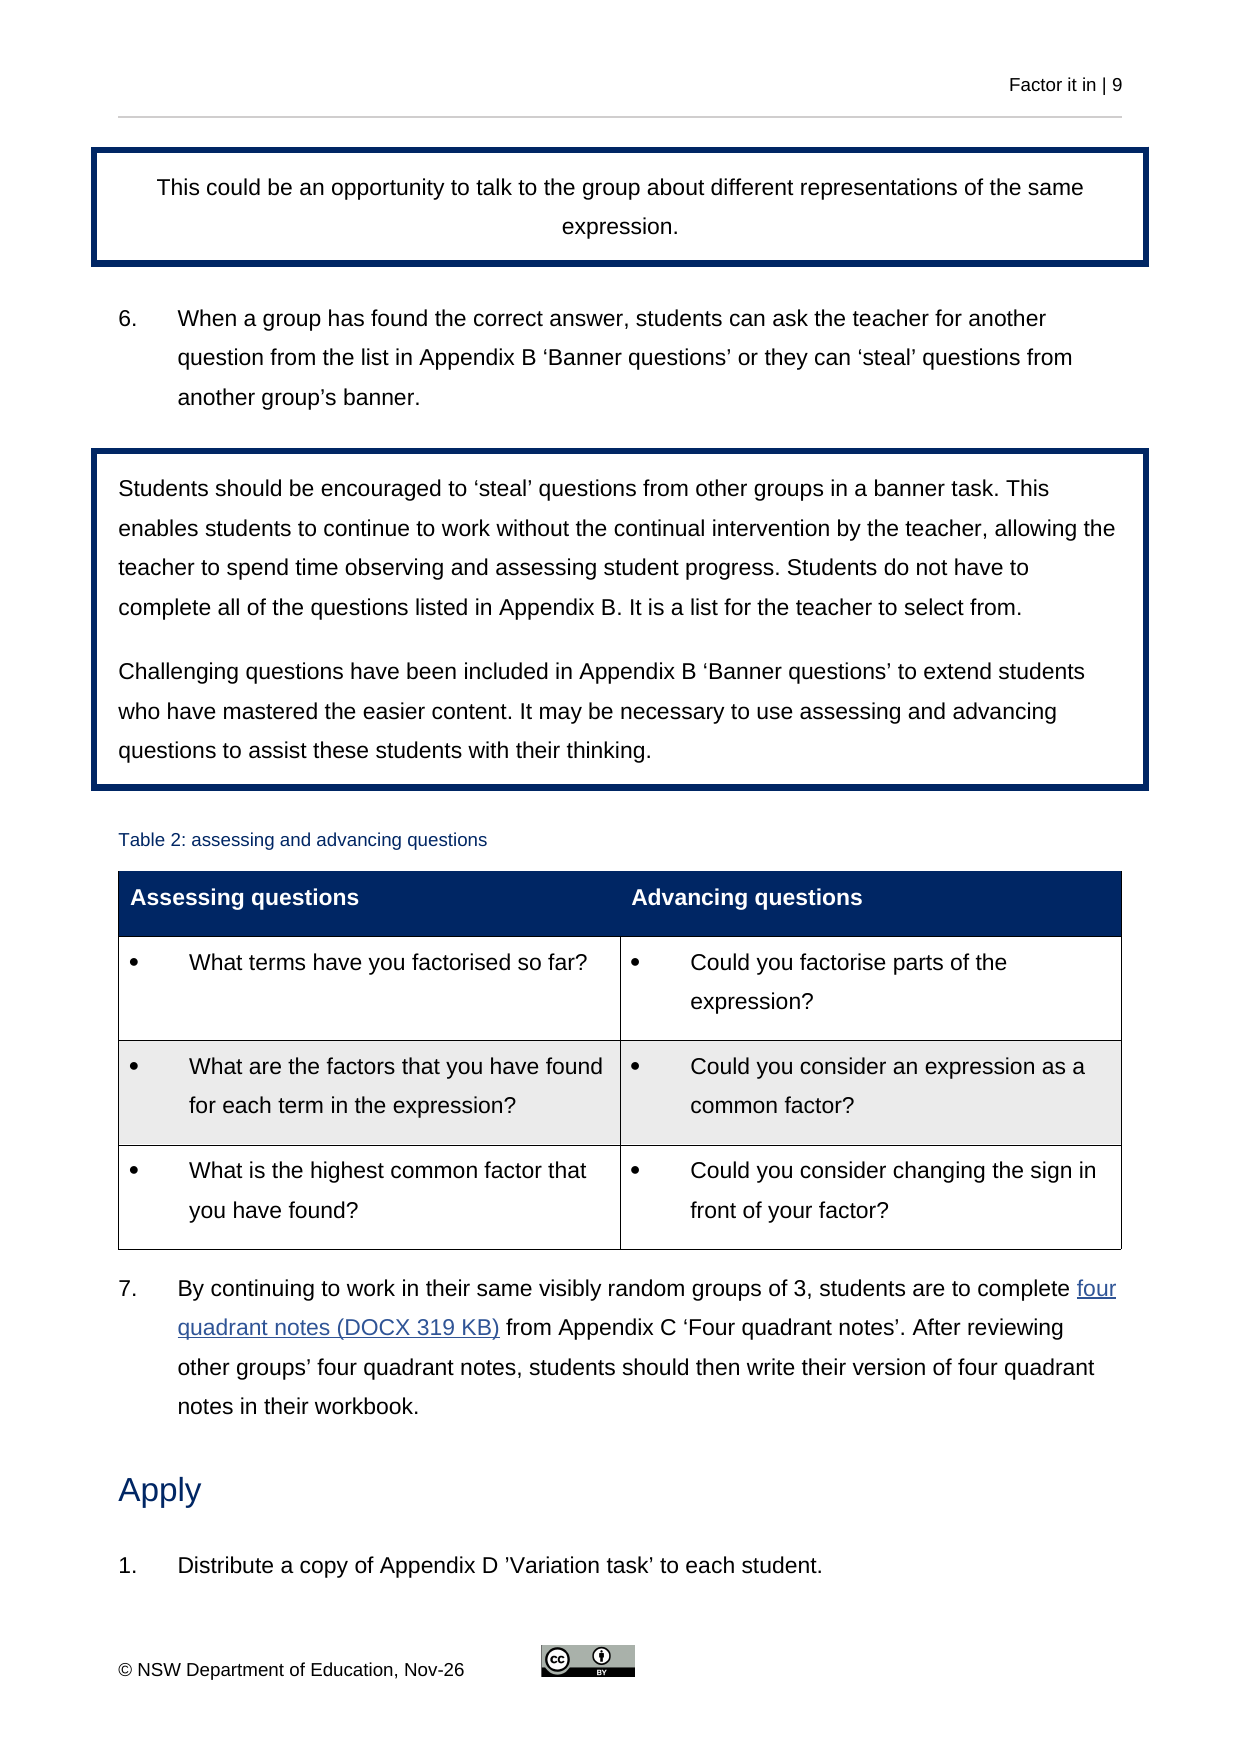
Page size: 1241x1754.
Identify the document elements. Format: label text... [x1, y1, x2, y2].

table_header Assessing questions [119, 871, 620, 936]
text Students should be encouraged to ‘steal’ questions from other groups in a banner task. This enables students to continue to work without the continual intervention by the teacher, allowing the teacher to spend time observing and assessing student progress. Students do not have to complete all of the questions listed in Appendix B. It is a list for the teacher to select from. [97, 454, 1143, 620]
table_cell What are the factors that you have found for each term in the expression? [119, 1041, 620, 1144]
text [97, 153, 1143, 260]
text Challenging questions have been included in Appendix B ‘Banner questions’ to extend students who have mastered the easier content. It may be necessary to use assessing and advancing questions to assist these students with their thinking. [97, 631, 1143, 784]
list By continuing to work in their same visibly random groups of 3, students are to complete four quadrant notes (DOCX 319 KB) from Appendix C ‘Four quadrant notes’. After reviewing other groups’ four quadrant notes, students should then write their version of four quadrant notes in their workbook. [118, 1274, 1122, 1419]
list When a group has found the correct answer, students can ask the teacher for another question from the list in Appendix B ‘Banner questions’ or they can ‘steal’ questions from another group’s banner. [118, 305, 1122, 410]
table_cell Could you factorise parts of the expression? [621, 937, 1121, 1040]
subtitle Apply [118, 1470, 1122, 1508]
list Distribute a copy of Appendix D ’Variation task’ to each student. [118, 1552, 1122, 1579]
table_cell What terms have you factorised so far? [119, 937, 620, 1040]
table_cell What is the highest common factor that you have found? [119, 1146, 620, 1249]
table_header Advancing questions [620, 871, 1121, 936]
table_cell Could you consider an expression as a common factor? [621, 1041, 1121, 1144]
table_cell Could you consider changing the sign in front of your factor? [621, 1146, 1121, 1249]
picture [541, 1645, 635, 1677]
text Table 2: assessing and advancing questions [118, 829, 1122, 850]
